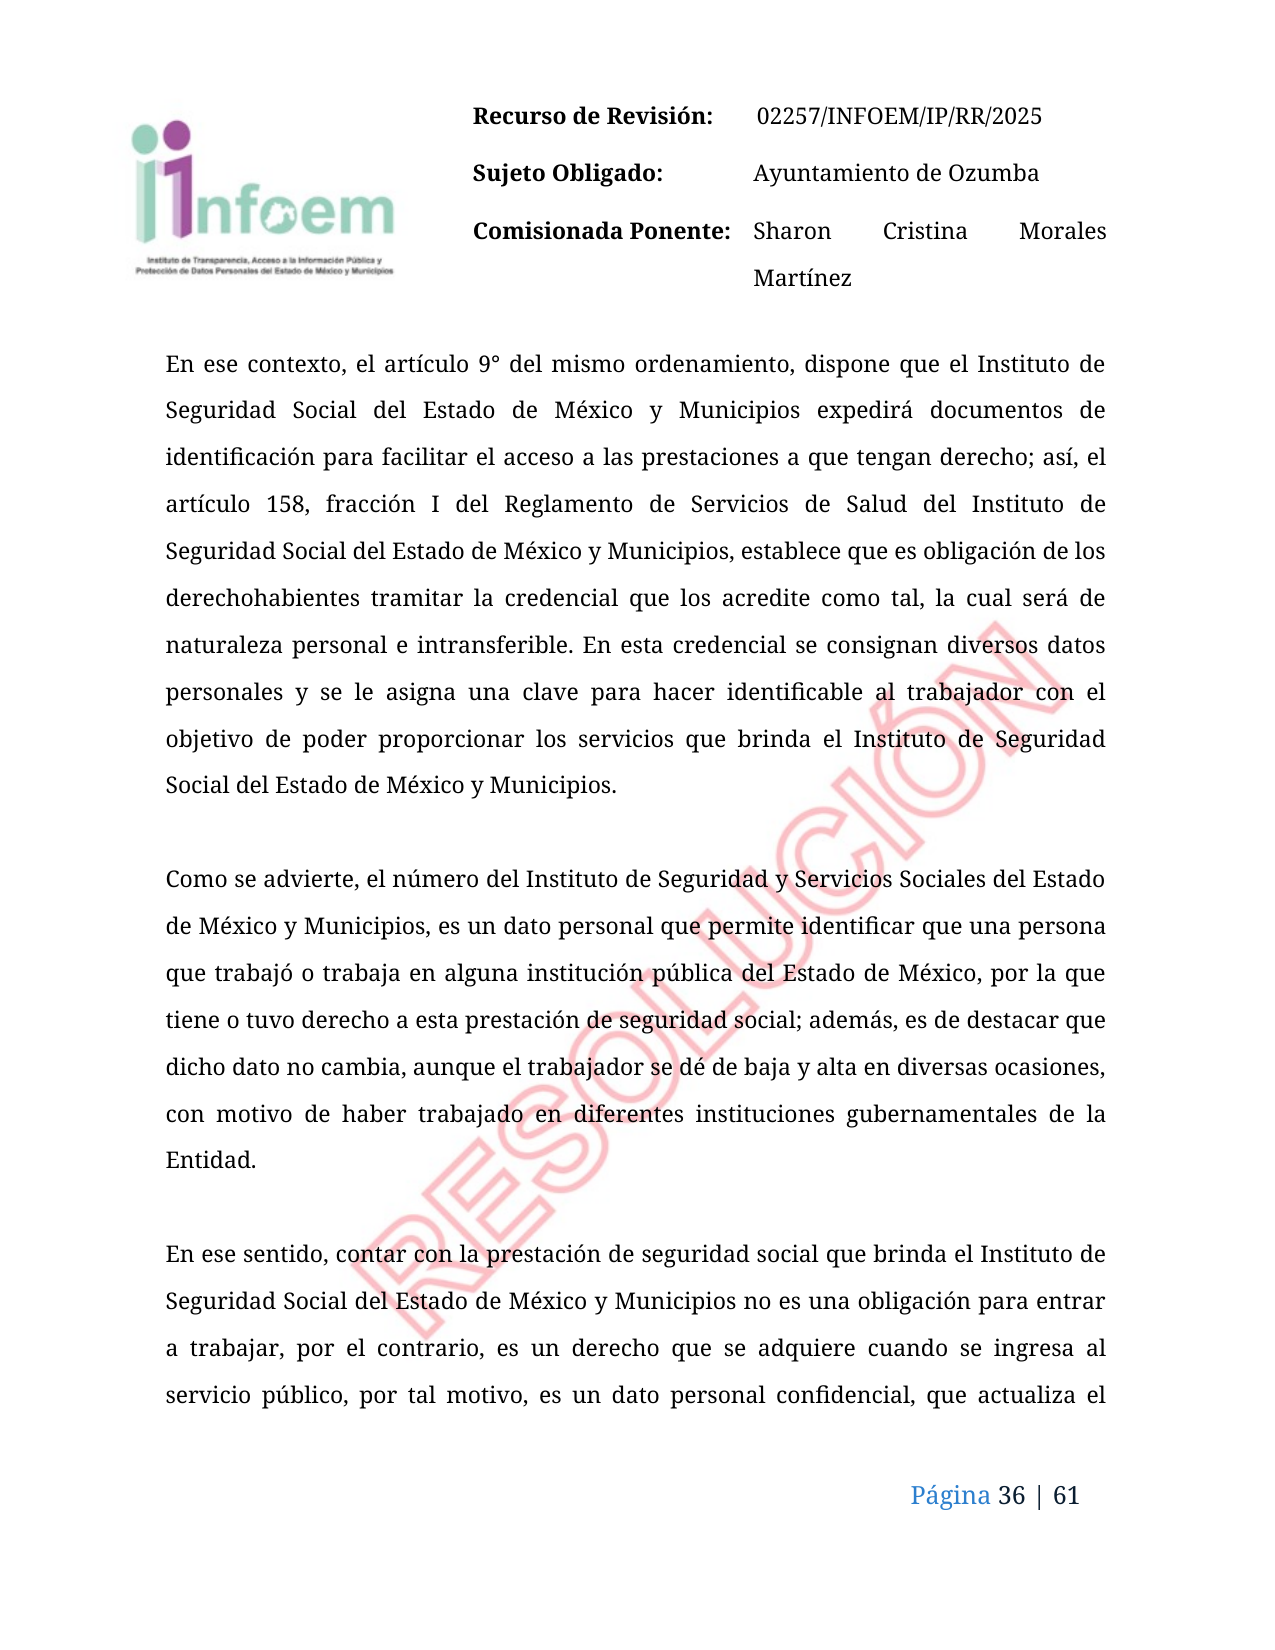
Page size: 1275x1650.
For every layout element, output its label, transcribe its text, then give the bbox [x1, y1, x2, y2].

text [165, 1238, 1107, 1410]
text Como se advierte, el número del Instituto de Seguridad y Servicios Sociales del Estado de México y Municipios, es un dato personal que permite identificar que una persona que trabajó o trabaja en alguna institución pública del Estado de México, por la que tiene o tuvo derecho a esta prestación de seguridad social; además, es de destacar que dicho dato no cambia, aunque el trabajador se dé de baja y alta en diversas ocasiones, con motivo de haber trabajado en diferentes instituciones gubernamentales de la Entidad. [165, 863, 1107, 1176]
picture [2, 55, 1275, 1650]
text En ese contexto, el artículo 9° del mismo ordenamiento, dispone que el Instituto de Seguridad Social del Estado de México y Municipios expedirá documentos de identificación para facilitar el acceso a las prestaciones a que tengan derecho; así, el artículo 158, fracción I del Reglamento de Servicios de Salud del Instituto de Seguridad Social del Estado de México y Municipios, establece que es obligación de los derechohabientes tramitar la credencial que los acredite como tal, la cual será de naturaleza personal e intransferible. En esta credencial se consignan diversos datos personales y se le asigna una clave para hacer identificable al trabajador con el objetivo de poder proporcionar los servicios que brinda el Instituto de Seguridad Social del Estado de México y Municipios. [165, 347, 1107, 801]
